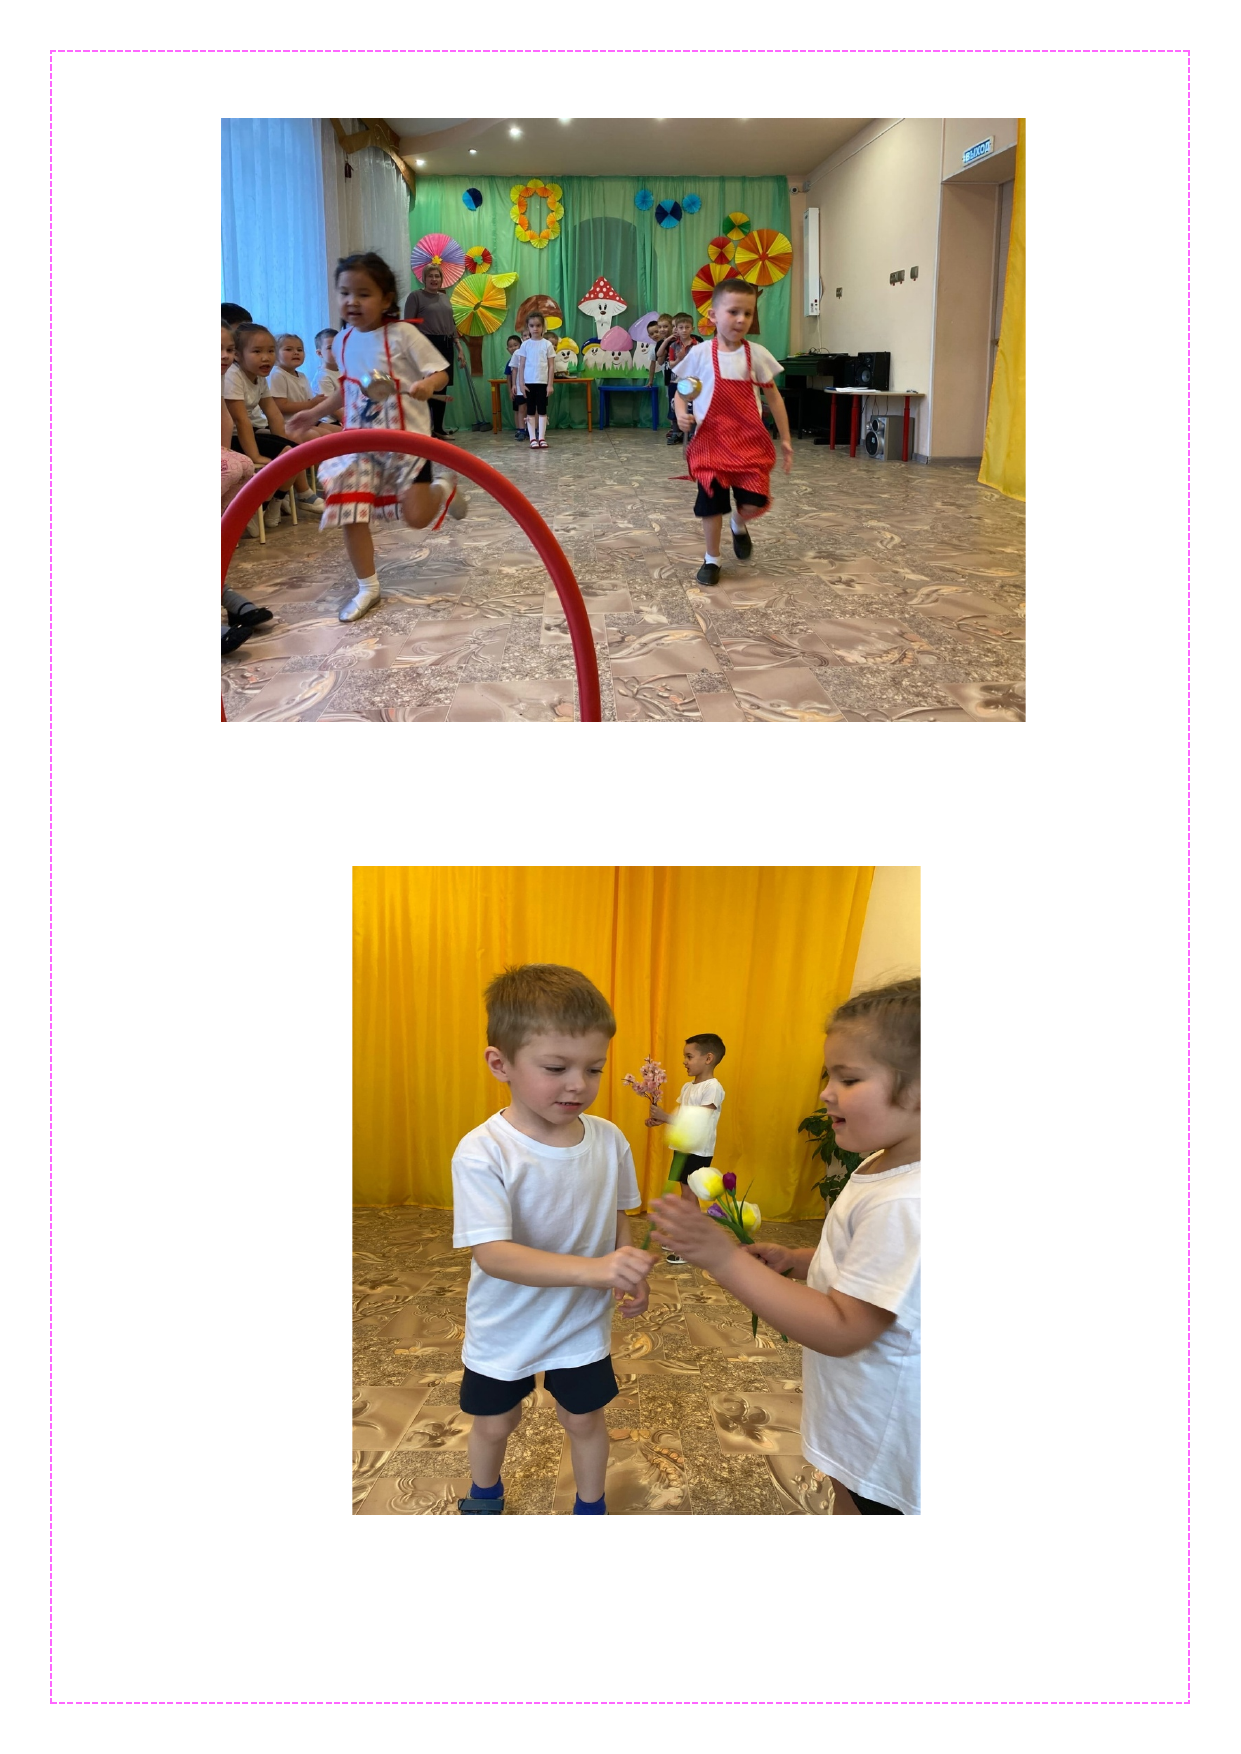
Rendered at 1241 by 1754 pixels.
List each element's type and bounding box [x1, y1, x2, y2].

picture [221, 118, 1026, 722]
picture [352, 866, 921, 1515]
